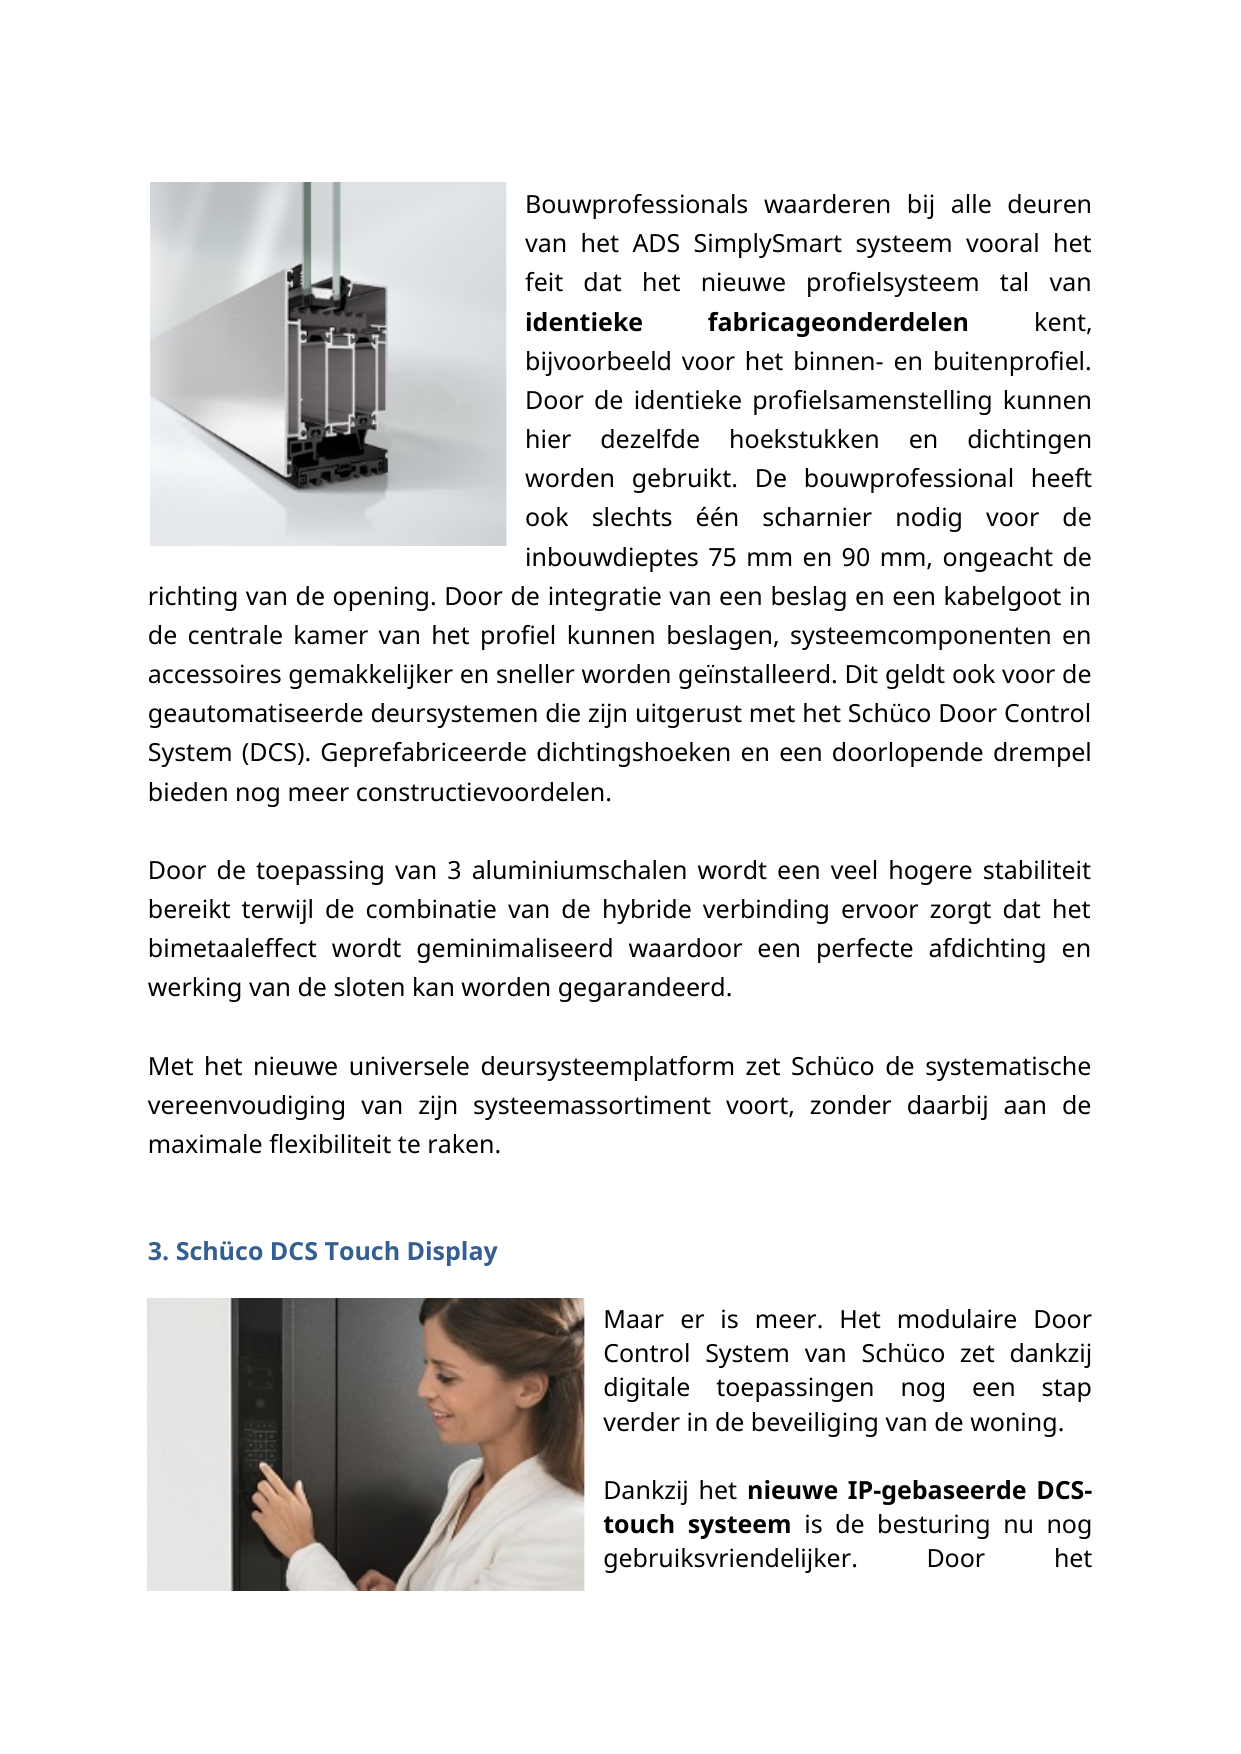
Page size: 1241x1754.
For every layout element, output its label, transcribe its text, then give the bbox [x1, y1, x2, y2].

text Met het nieuwe universele deursysteemplatform zet Schüco de systematische vereenvoudiging van zijn systeemassortiment voort, zonder daarbij aan de maximale flexibiliteit te raken. [148, 1048, 1093, 1161]
picture [146, 1298, 585, 1591]
text Door de toepassing van 3 aluminiumschalen wordt een veel hogere stabiliteit bereikt terwijl de combinatie van de hybride verbinding ervoor zorgt dat het bimetaaleffect wordt geminimaliseerd waardoor een perfecte afdichting en werking van de sloten kan worden gegarandeerd. [148, 853, 1093, 1004]
text Maar er is meer. Het modulaire Door Control System van Schüco zet dankzij digitale toepassingen nog een stap verder in de beveiliging van de woning. [585, 1302, 1093, 1438]
text Bouwprofessionals waarderen bij alle deuren van het ADS SimplySmart systeem vooral het feit dat het nieuwe profielsysteem tal van identieke fabricageonderdelen kent, bijvoorbeeld voor het binnen- en buitenprofiel. Door de identieke profielsamenstelling kunnen hier dezelfde hoekstukken en dichtingen worden gebruikt. De bouwprofessional heeft ook slechts één scharnier nodig voor de inbouwdieptes 75 mm en 90 mm, ongeacht de richting van de opening. Door de integratie van een beslag en een kabelgoot in de centrale kamer van het profiel kunnen beslagen, systeemcomponenten en accessoires gemakkelijker en sneller worden geïnstalleerd. Dit geldt ook voor de geautomatiseerde deursystemen die zijn uitgerust met het Schüco Door Control System (DCS). Geprefabriceerde dichtingshoeken en een doorlopende drempel bieden nog meer constructievoordelen. [148, 187, 1093, 808]
subtitle 3. Schüco DCS Touch Display [148, 1234, 1093, 1268]
picture [146, 182, 506, 542]
